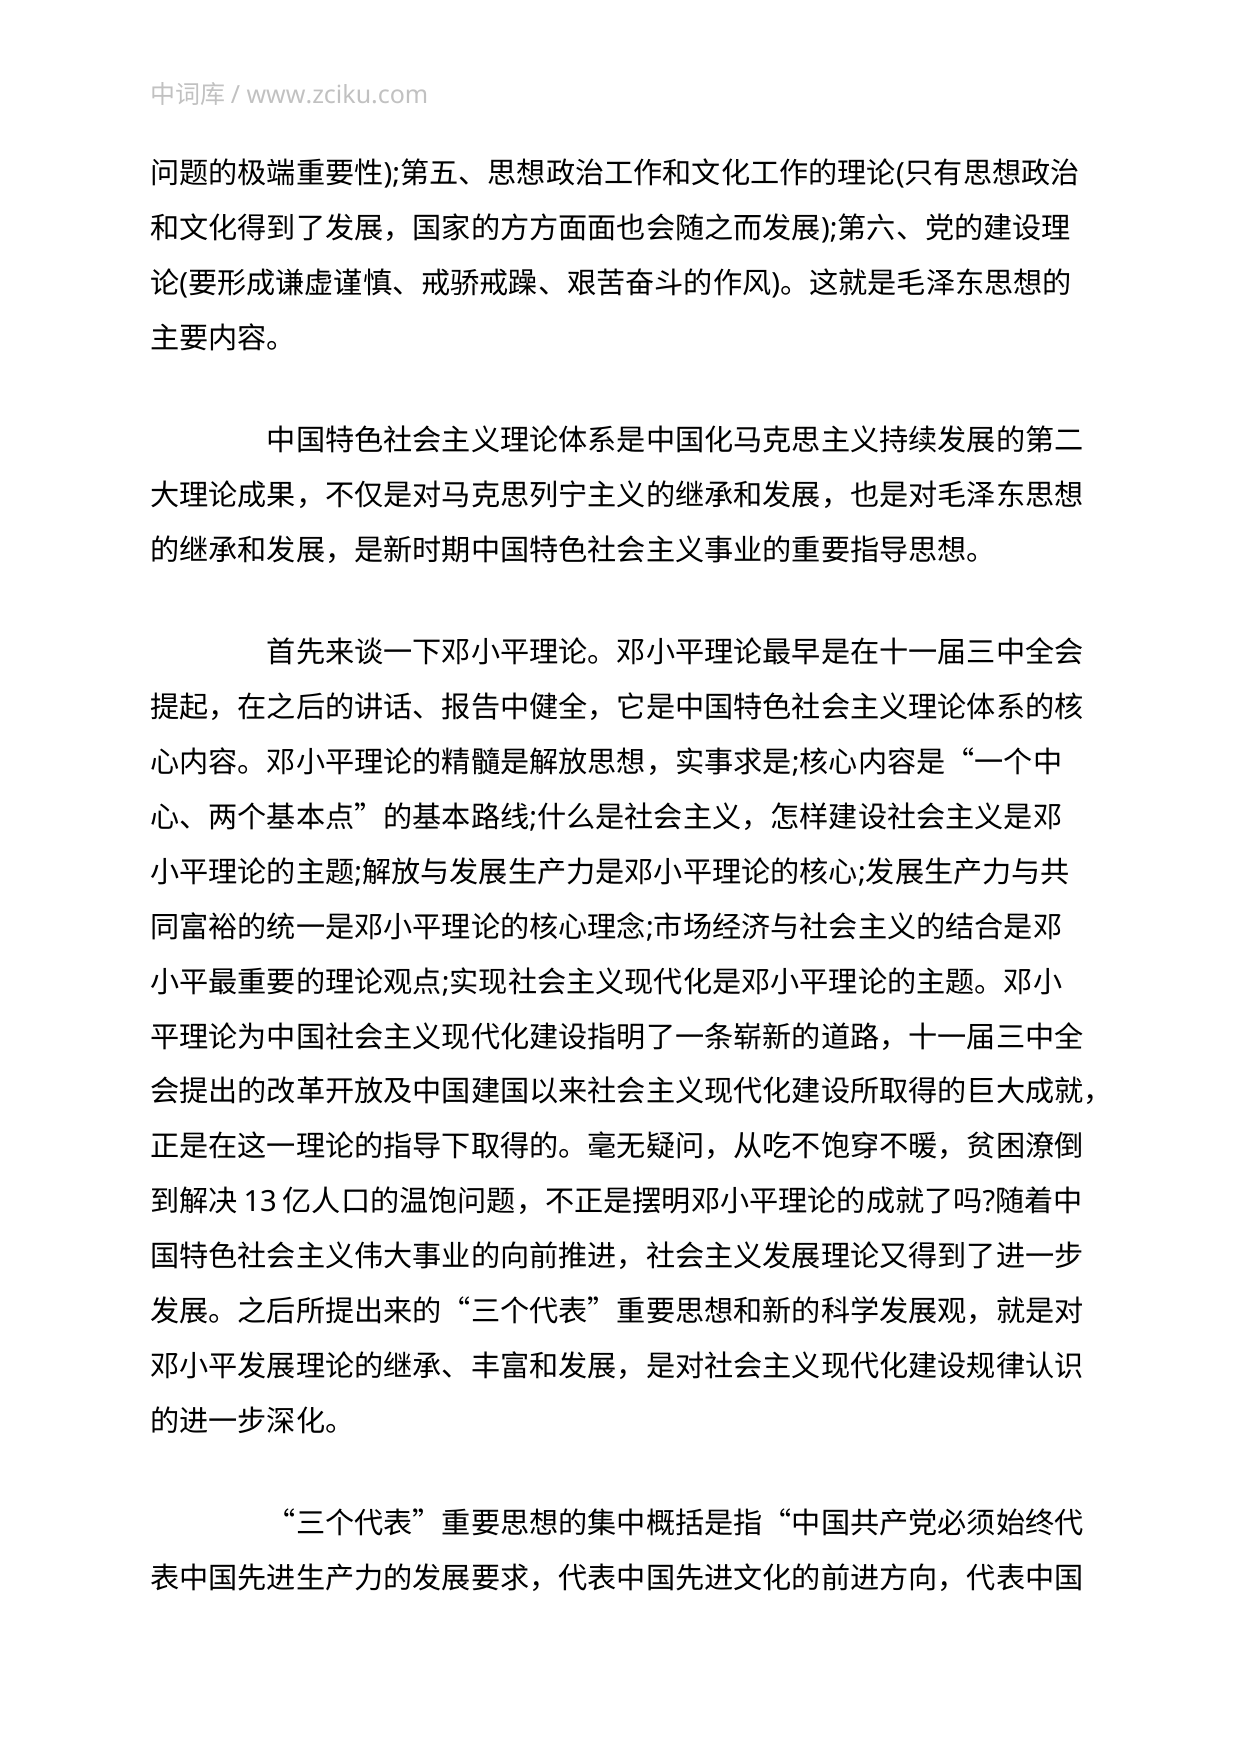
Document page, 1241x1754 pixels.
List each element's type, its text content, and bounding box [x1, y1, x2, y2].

text 中国特色社会主义理论体系是中国化马克思主义持续发展的第二大理论成果，不仅是对马克思列宁主义的继承和发展，也是对毛泽东思想的继承和发展，是新时期中国特色社会主义事业的重要指导思想。 [150, 417, 1090, 569]
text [150, 1499, 1090, 1596]
text 首先来谈一下邓小平理论。邓小平理论最早是在十一届三中全会提起，在之后的讲话、报告中健全，它是中国特色社会主义理论体系的核心内容。邓小平理论的精髓是解放思想，实事求是;核心内容是“一个中心、两个基本点”的基本路线;什么是社会主义，怎样建设社会主义是邓小平理论的主题;解放与发展生产力是邓小平理论的核心;发展生产力与共同富裕的统一是邓小平理论的核心理念;市场经济与社会主义的结合是邓小平最重要的理论观点;实现社会主义现代化是邓小平理论的主题。邓小平理论为中国社会主义现代化建设指明了一条崭新的道路，十一届三中全会提出的改革开放及中国建国以来社会主义现代化建设所取得的巨大成就，正是在这一理论的指导下取得的。毫无疑问，从吃不饱穿不暖，贫困潦倒到解决13亿人口的温饱问题，不正是摆明邓小平理论的成就了吗?随着中国特色社会主义伟大事业的向前推进，社会主义发展理论又得到了进一步发展。之后所提出来的“三个代表”重要思想和新的科学发展观，就是对邓小平发展理论的继承、丰富和发展，是对社会主义现代化建设规律认识的进一步深化。 [150, 628, 1090, 1440]
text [150, 150, 1090, 357]
